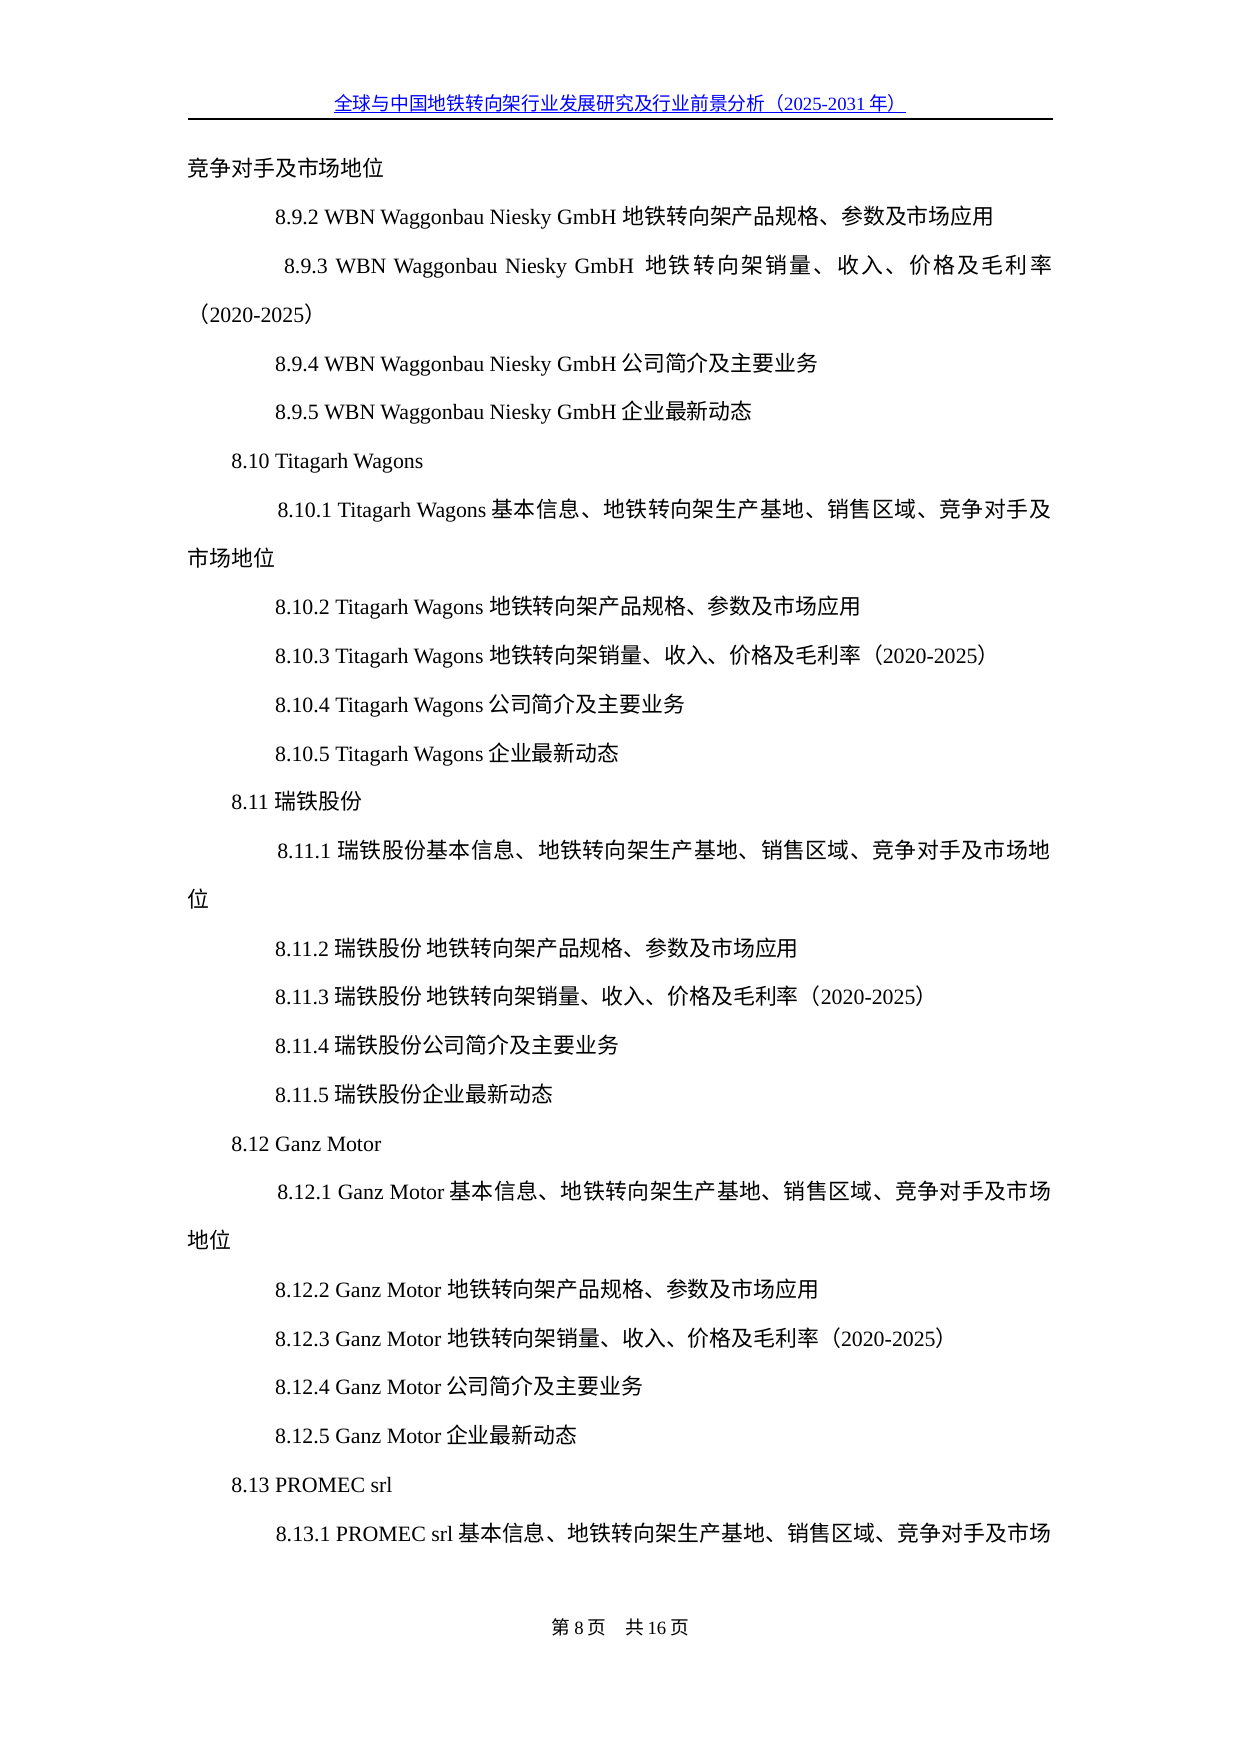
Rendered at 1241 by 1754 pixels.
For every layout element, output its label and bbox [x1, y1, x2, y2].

text [187, 150, 1053, 1548]
